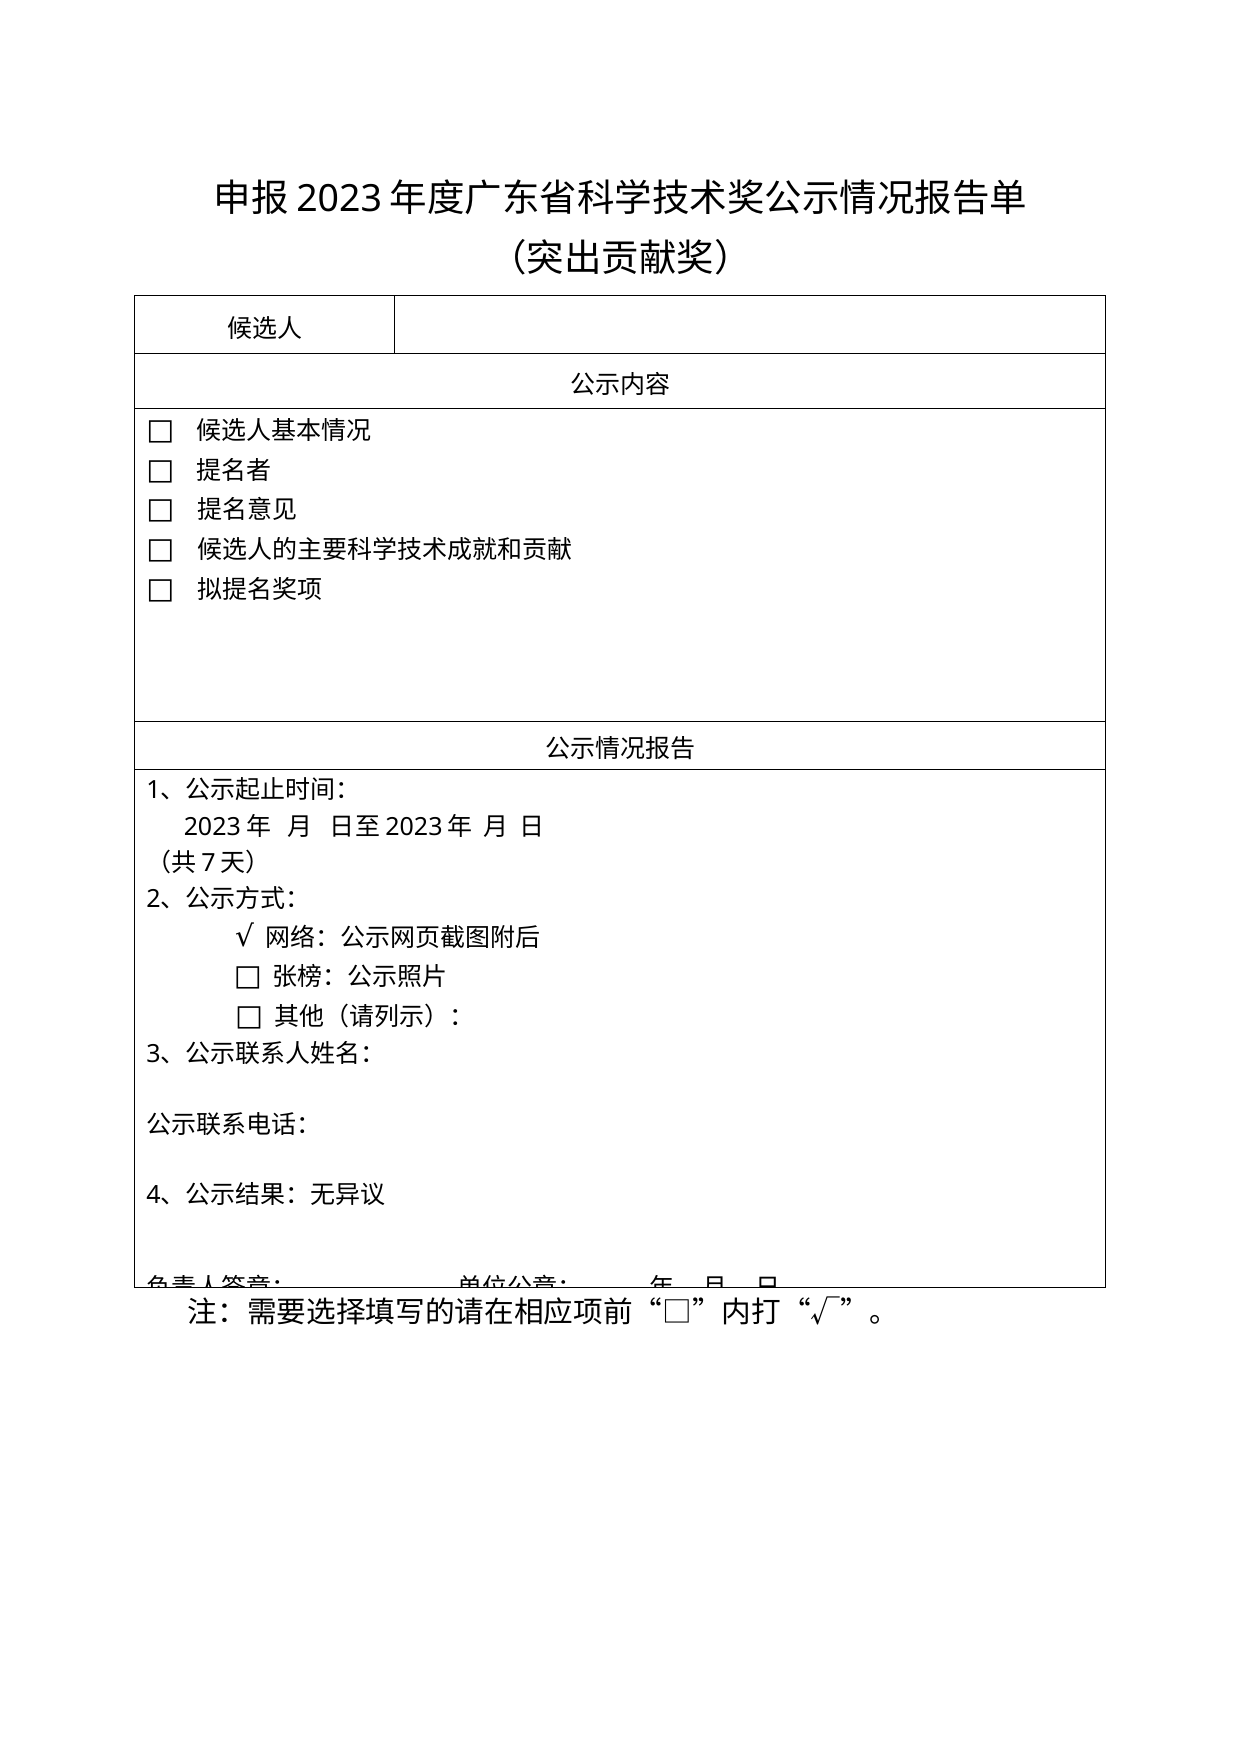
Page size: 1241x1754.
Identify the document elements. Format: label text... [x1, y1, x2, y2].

table_cell 公示内容 [135, 354, 1105, 407]
text 申报2023年度广东省科学技术奖公示情况报告单 [187, 162, 1053, 222]
table_cell 1、公示起止时间： 2023年 月 日至2023年 月 日 （共7天） 2、公示方式： √ 网络：公示网页截图附后 □ 张榜：公示照片 □ 其他（请列示）： 3、公示联系人姓名： 公示联系电话： 4、公示结果：无异议 负责人签章： 单位公章： 年 月 日 [135, 770, 1105, 1287]
table_header 候选人 [135, 296, 394, 353]
table_cell 公示情况报告 [135, 722, 1105, 769]
table_cell □ 候选人基本情况 □ 提名者 □ 提名意见 □ 候选人的主要科学技术成就和贡献 □ 拟提名奖项 [135, 409, 1105, 721]
text （突出贡献奖） [187, 222, 1053, 282]
text 注：需要选择填写的请在相应项前“□”内打“√”。 [187, 1288, 1053, 1331]
table_header [395, 296, 1105, 353]
